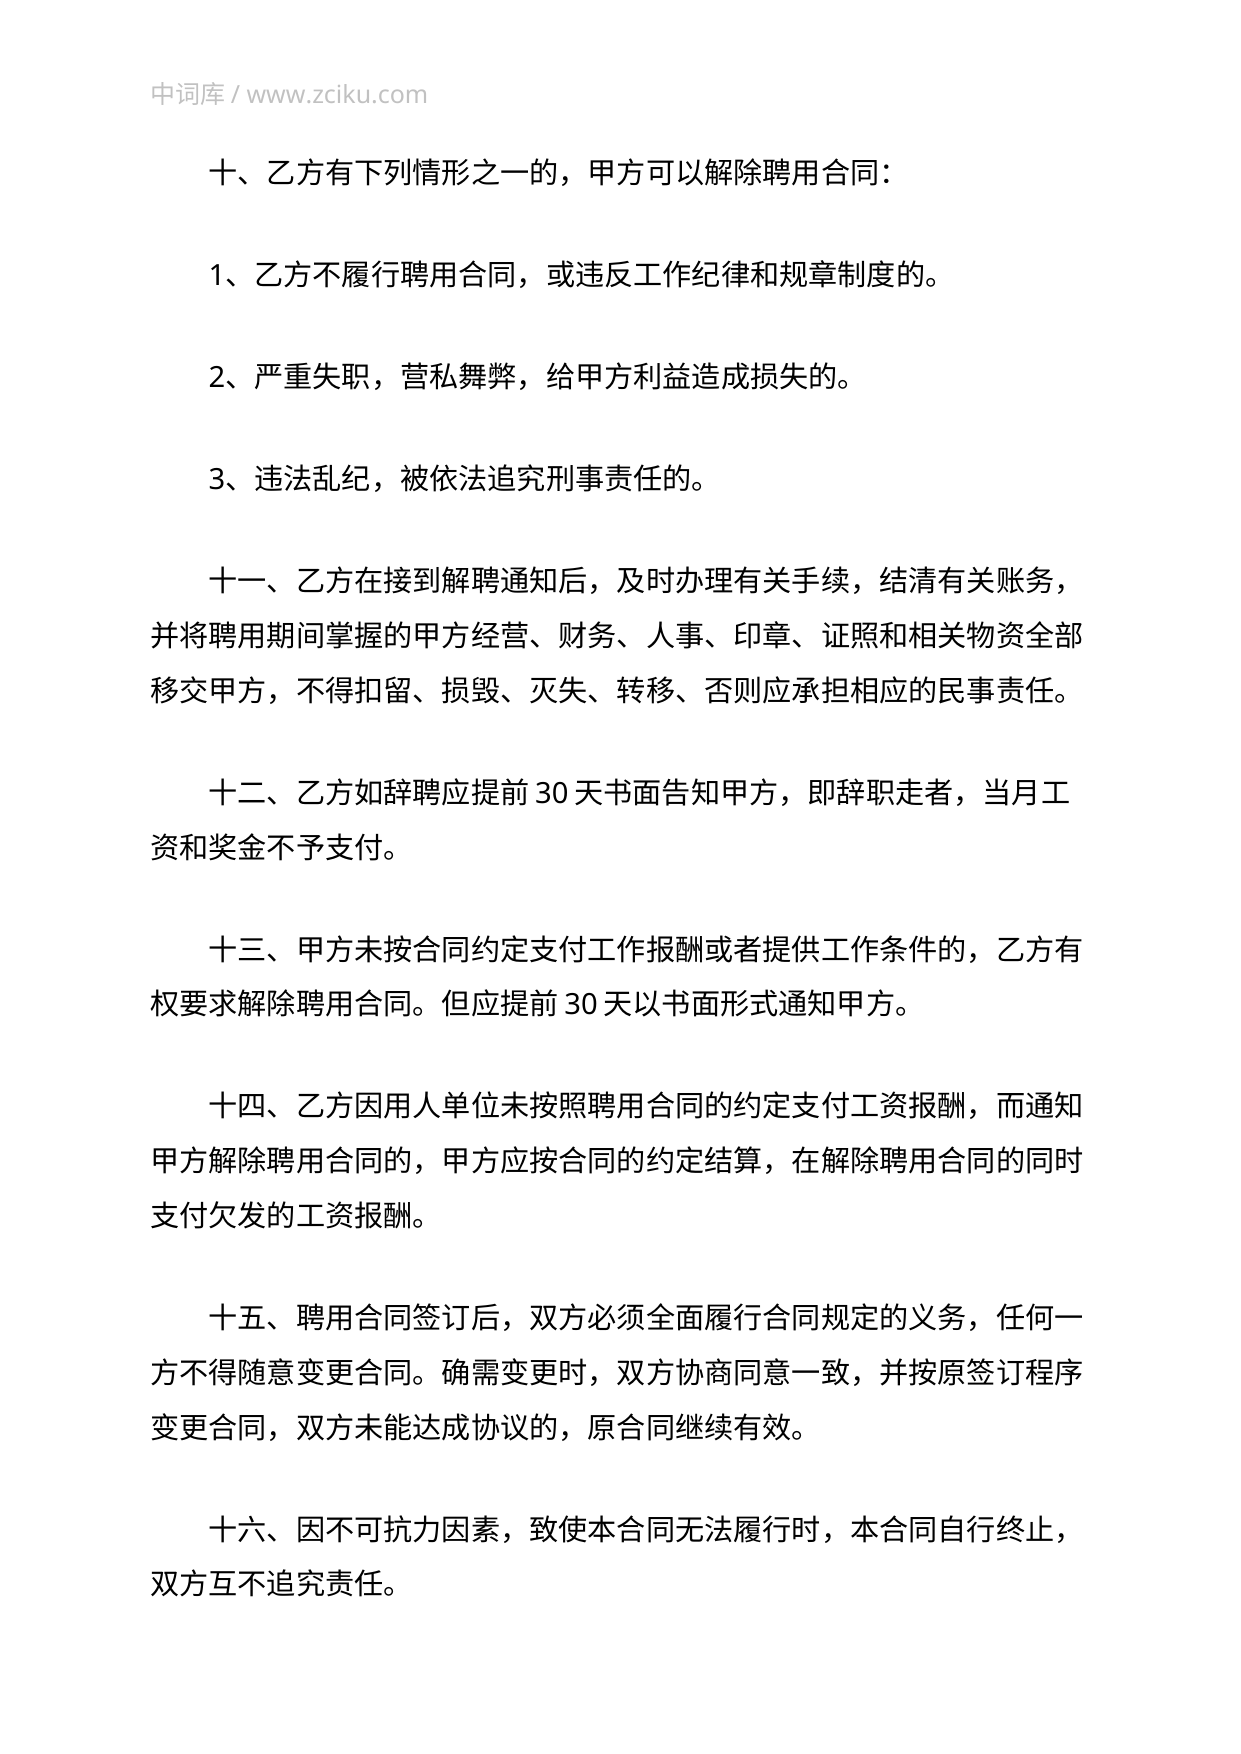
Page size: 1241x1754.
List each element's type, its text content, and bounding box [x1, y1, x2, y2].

text 十一、乙方在接到解聘通知后，及时办理有关手续，结清有关账务，并将聘用期间掌握的甲方经营、财务、人事、印章、证照和相关物资全部移交甲方，不得扣留、损毁、灭失、转移、否则应承担相应的民事责任。 [150, 558, 1090, 710]
text 十四、乙方因用人单位未按照聘用合同的约定支付工资报酬，而通知甲方解除聘用合同的，甲方应按合同的约定结算，在解除聘用合同的同时支付欠发的工资报酬。 [150, 1083, 1090, 1235]
text 十五、聘用合同签订后，双方必须全面履行合同规定的义务，任何一方不得随意变更合同。确需变更时，双方协商同意一致，并按原签订程序变更合同，双方未能达成协议的，原合同继续有效。 [150, 1294, 1090, 1447]
text 2、严重失职，营私舞弊，给甲方利益造成损失的。 [150, 354, 1090, 396]
text 十、乙方有下列情形之一的，甲方可以解除聘用合同： [150, 150, 1090, 192]
text 3、违法乱纪，被依法追究刑事责任的。 [150, 456, 1090, 498]
text 十三、甲方未按合同约定支付工作报酬或者提供工作条件的，乙方有权要求解除聘用合同。但应提前30天以书面形式通知甲方。 [150, 926, 1090, 1023]
text 1、乙方不履行聘用合同，或违反工作纪律和规章制度的。 [150, 252, 1090, 294]
text 十二、乙方如辞聘应提前30天书面告知甲方，即辞职走者，当月工资和奖金不予支付。 [150, 769, 1090, 867]
text 十六、因不可抗力因素，致使本合同无法履行时，本合同自行终止，双方互不追究责任。 [150, 1506, 1090, 1603]
